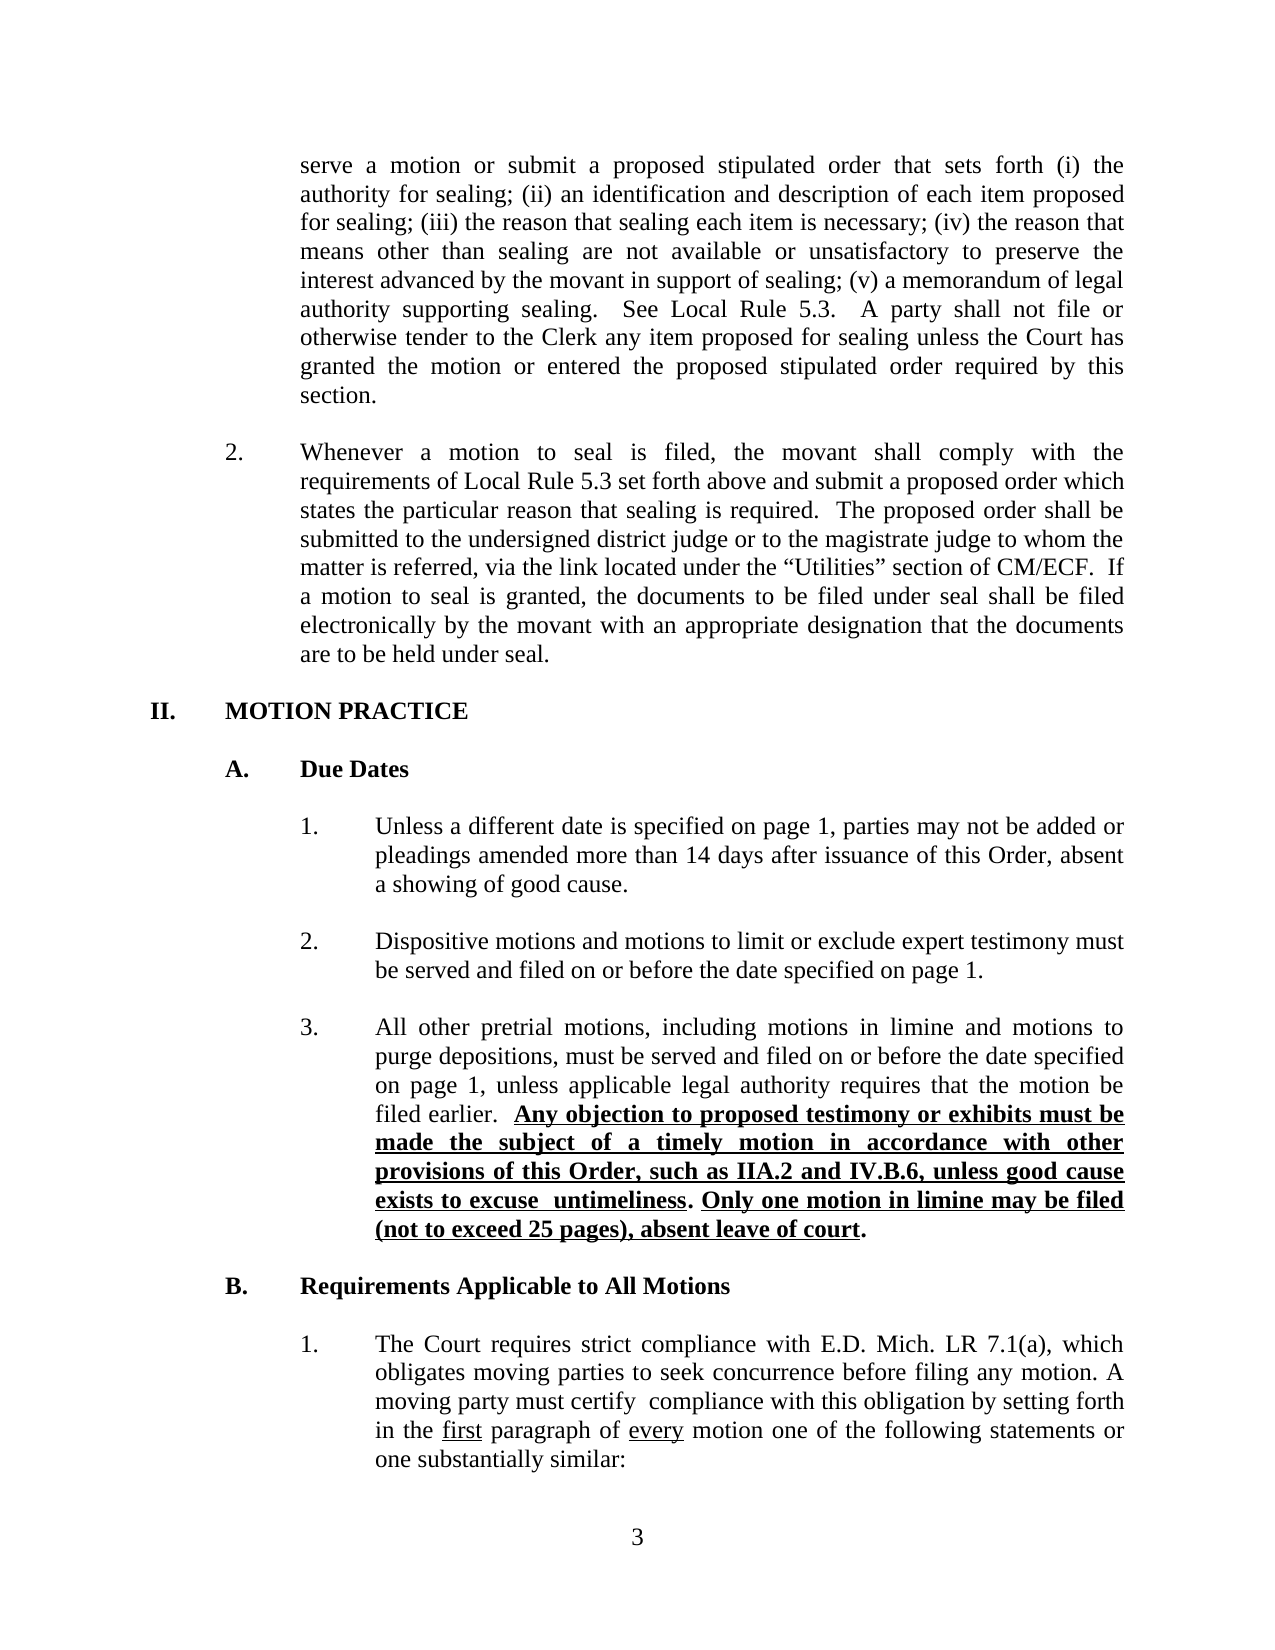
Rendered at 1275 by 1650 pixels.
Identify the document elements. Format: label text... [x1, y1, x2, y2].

text 1. Unless a different date is specified on page 1, parties may not be added or pleadings amended more than 14 days after issuance of this Order, absent a showing of good cause. [150, 811, 1125, 897]
text II. MOTION PRACTICE [150, 696, 1125, 725]
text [150, 150, 1125, 409]
text 2. Dispositive motions and motions to limit or exclude expert testimony must be served and filed on or before the date specified on page 1. [150, 926, 1125, 984]
text A. Due Dates [150, 754, 1125, 782]
text B. Requirements Applicable to All Motions [150, 1271, 1125, 1300]
text 2. Whenever a motion to seal is filed, the movant shall comply with the requirements of Local Rule 5.3 set forth above and submit a proposed order which states the particular reason that sealing is required. The proposed order shall be submitted to the undersigned district judge or to the magistrate judge to whom the matter is referred, via the link located under the “Utilities” section of CM/ECF. If a motion to seal is granted, the documents to be filed under seal shall be filed electronically by the movant with an appropriate designation that the documents are to be held under seal. [150, 437, 1125, 667]
list The Court requires strict compliance with E.D. Mich. LR 7.1(a), which obligates moving parties to seek concurrence before filing any motion. A moving party must certify compliance with this obligation by setting forth in the first paragraph of every motion one of the following statements or one substantially similar: [300, 1329, 1125, 1472]
text 3. All other pretrial motions, including motions in limine and motions to purge depositions, must be served and filed on or before the date specified on page 1, unless applicable legal authority requires that the motion be filed earlier. Any objection to proposed testimony or exhibits must be made the subject of a timely motion in accordance with other provisions of this Order, such as IIA.2 and IV.B.6, unless good cause exists to excuse untimeliness. Only one motion in limine may be filed (not to exceed 25 pages), absent leave of court. [150, 1012, 1125, 1242]
